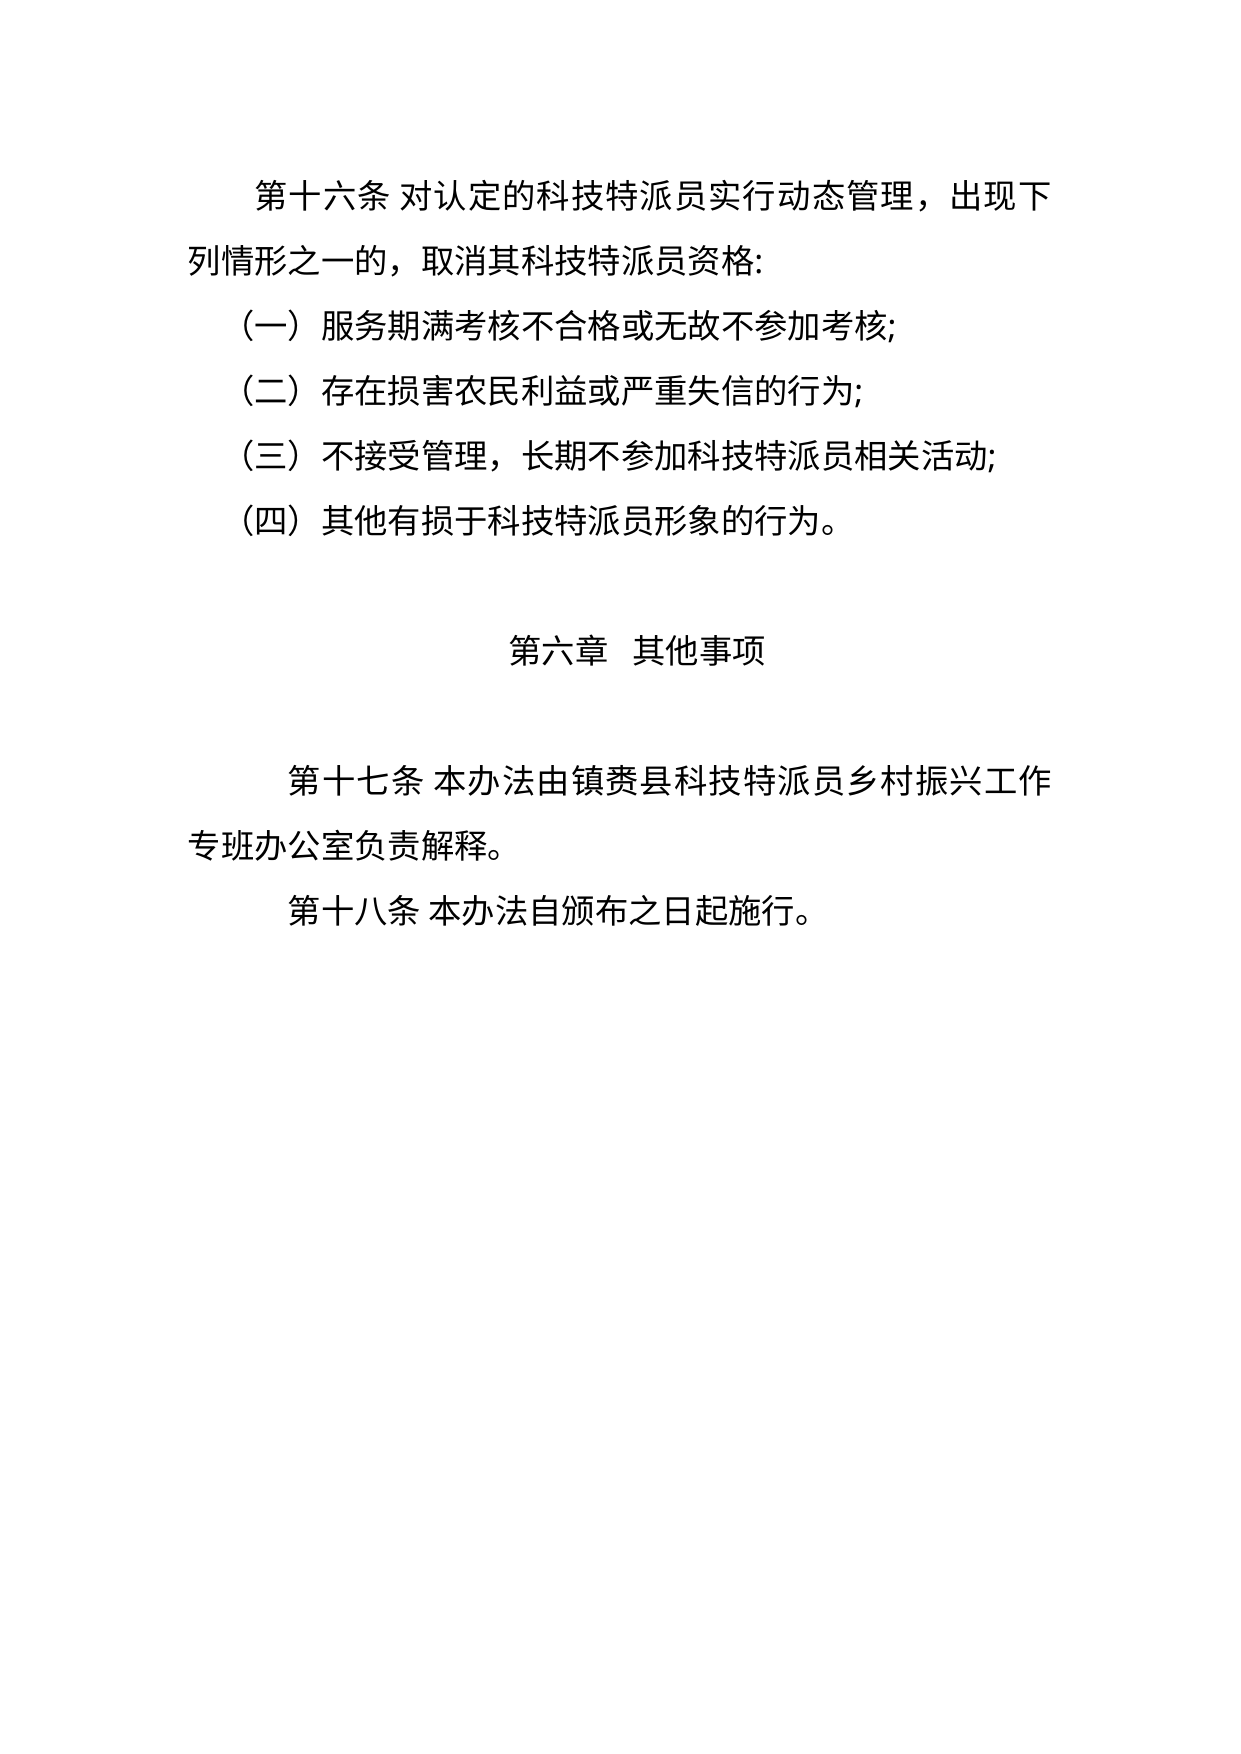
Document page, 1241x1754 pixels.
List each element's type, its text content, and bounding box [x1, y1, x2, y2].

text （一）服务期满考核不合格或无故不参加考核; [187, 292, 1053, 357]
text 第六章 其他事项 [187, 617, 1053, 682]
text 第十六条 对认定的科技特派员实行动态管理，出现下列情形之一的，取消其科技特派员资格: [187, 162, 1053, 292]
text （三）不接受管理，长期不参加科技特派员相关活动; [187, 422, 1053, 487]
text 第十八条 本办法自颁布之日起施行。 [187, 877, 1053, 942]
text 第十七条 本办法由镇赉县科技特派员乡村振兴工作专班办公室负责解释。 [187, 747, 1053, 877]
text （四）其他有损于科技特派员形象的行为。 [187, 487, 1053, 552]
text （二）存在损害农民利益或严重失信的行为; [187, 357, 1053, 422]
